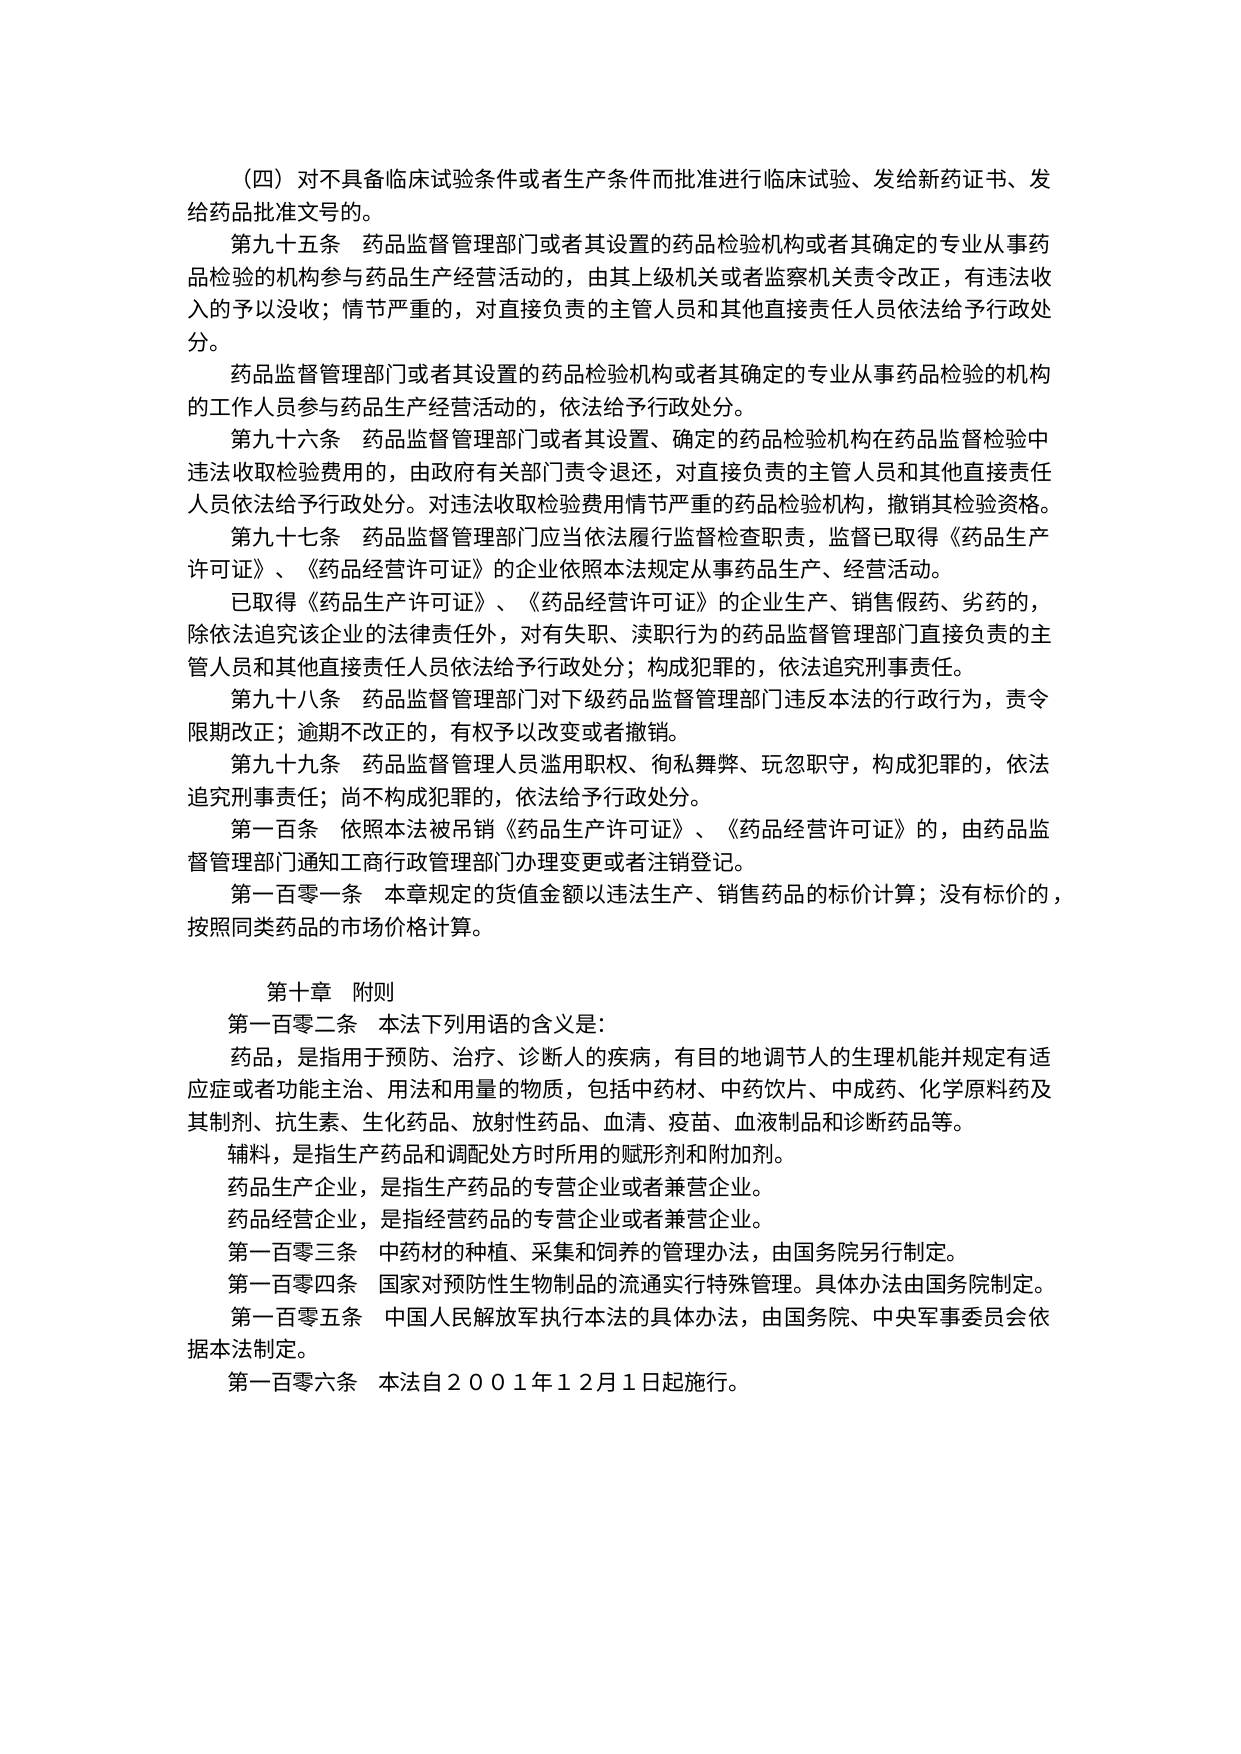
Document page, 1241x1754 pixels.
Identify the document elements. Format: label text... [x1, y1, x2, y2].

text 第一百零三条 中药材的种植、采集和饲养的管理办法，由国务院另行制定。 [187, 1234, 1053, 1267]
text 第一百零二条 本法下列用语的含义是： [187, 1007, 1053, 1039]
text 第九十五条 药品监督管理部门或者其设置的药品检验机构或者其确定的专业从事药品检验的机构参与药品生产经营活动的，由其上级机关或者监察机关责令改正，有违法收入的予以没收；情节严重的，对直接负责的主管人员和其他直接责任人员依法给予行政处分。 [187, 227, 1053, 357]
text 第一百条 依照本法被吊销《药品生产许可证》、《药品经营许可证》的，由药品监督管理部门通知工商行政管理部门办理变更或者注销登记。 [187, 812, 1053, 877]
text 第九十七条 药品监督管理部门应当依法履行监督检查职责，监督已取得《药品生产许可证》、《药品经营许可证》的企业依照本法规定从事药品生产、经营活动。 [187, 519, 1053, 584]
text 药品经营企业，是指经营药品的专营企业或者兼营企业。 [187, 1202, 1053, 1234]
text 辅料，是指生产药品和调配处方时所用的赋形剂和附加剂。 [187, 1137, 1053, 1169]
text 第九十九条 药品监督管理人员滥用职权、徇私舞弊、玩忽职守，构成犯罪的，依法追究刑事责任；尚不构成犯罪的，依法给予行政处分。 [187, 747, 1053, 812]
text 第一百零一条 本章规定的货值金额以违法生产、销售药品的标价计算；没有标价的，按照同类药品的市场价格计算。 [187, 877, 1053, 942]
text 第一百零五条 中国人民解放军执行本法的具体办法，由国务院、中央军事委员会依据本法制定。 [187, 1299, 1053, 1364]
text 药品监督管理部门或者其设置的药品检验机构或者其确定的专业从事药品检验的机构的工作人员参与药品生产经营活动的，依法给予行政处分。 [187, 357, 1053, 422]
text 第一百零四条 国家对预防性生物制品的流通实行特殊管理。具体办法由国务院制定。 [187, 1267, 1053, 1299]
text 第九十八条 药品监督管理部门对下级药品监督管理部门违反本法的行政行为，责令限期改正；逾期不改正的，有权予以改变或者撤销。 [187, 682, 1053, 747]
text 药品生产企业，是指生产药品的专营企业或者兼营企业。 [187, 1169, 1053, 1202]
text （四）对不具备临床试验条件或者生产条件而批准进行临床试验、发给新药证书、发给药品批准文号的。 [187, 162, 1053, 227]
text 第十章 附则 [187, 974, 1053, 1007]
text 药品，是指用于预防、治疗、诊断人的疾病，有目的地调节人的生理机能并规定有适应症或者功能主治、用法和用量的物质，包括中药材、中药饮片、中成药、化学原料药及其制剂、抗生素、生化药品、放射性药品、血清、疫苗、血液制品和诊断药品等。 [187, 1039, 1053, 1137]
text 第九十六条 药品监督管理部门或者其设置、确定的药品检验机构在药品监督检验中违法收取检验费用的，由政府有关部门责令退还，对直接负责的主管人员和其他直接责任人员依法给予行政处分。对违法收取检验费用情节严重的药品检验机构，撤销其检验资格。 [187, 422, 1053, 519]
text 已取得《药品生产许可证》、《药品经营许可证》的企业生产、销售假药、劣药的，除依法追究该企业的法律责任外，对有失职、渎职行为的药品监督管理部门直接负责的主管人员和其他直接责任人员依法给予行政处分；构成犯罪的，依法追究刑事责任。 [187, 584, 1053, 682]
text 第一百零六条 本法自２００１年１２月１日起施行。 [187, 1364, 1053, 1397]
